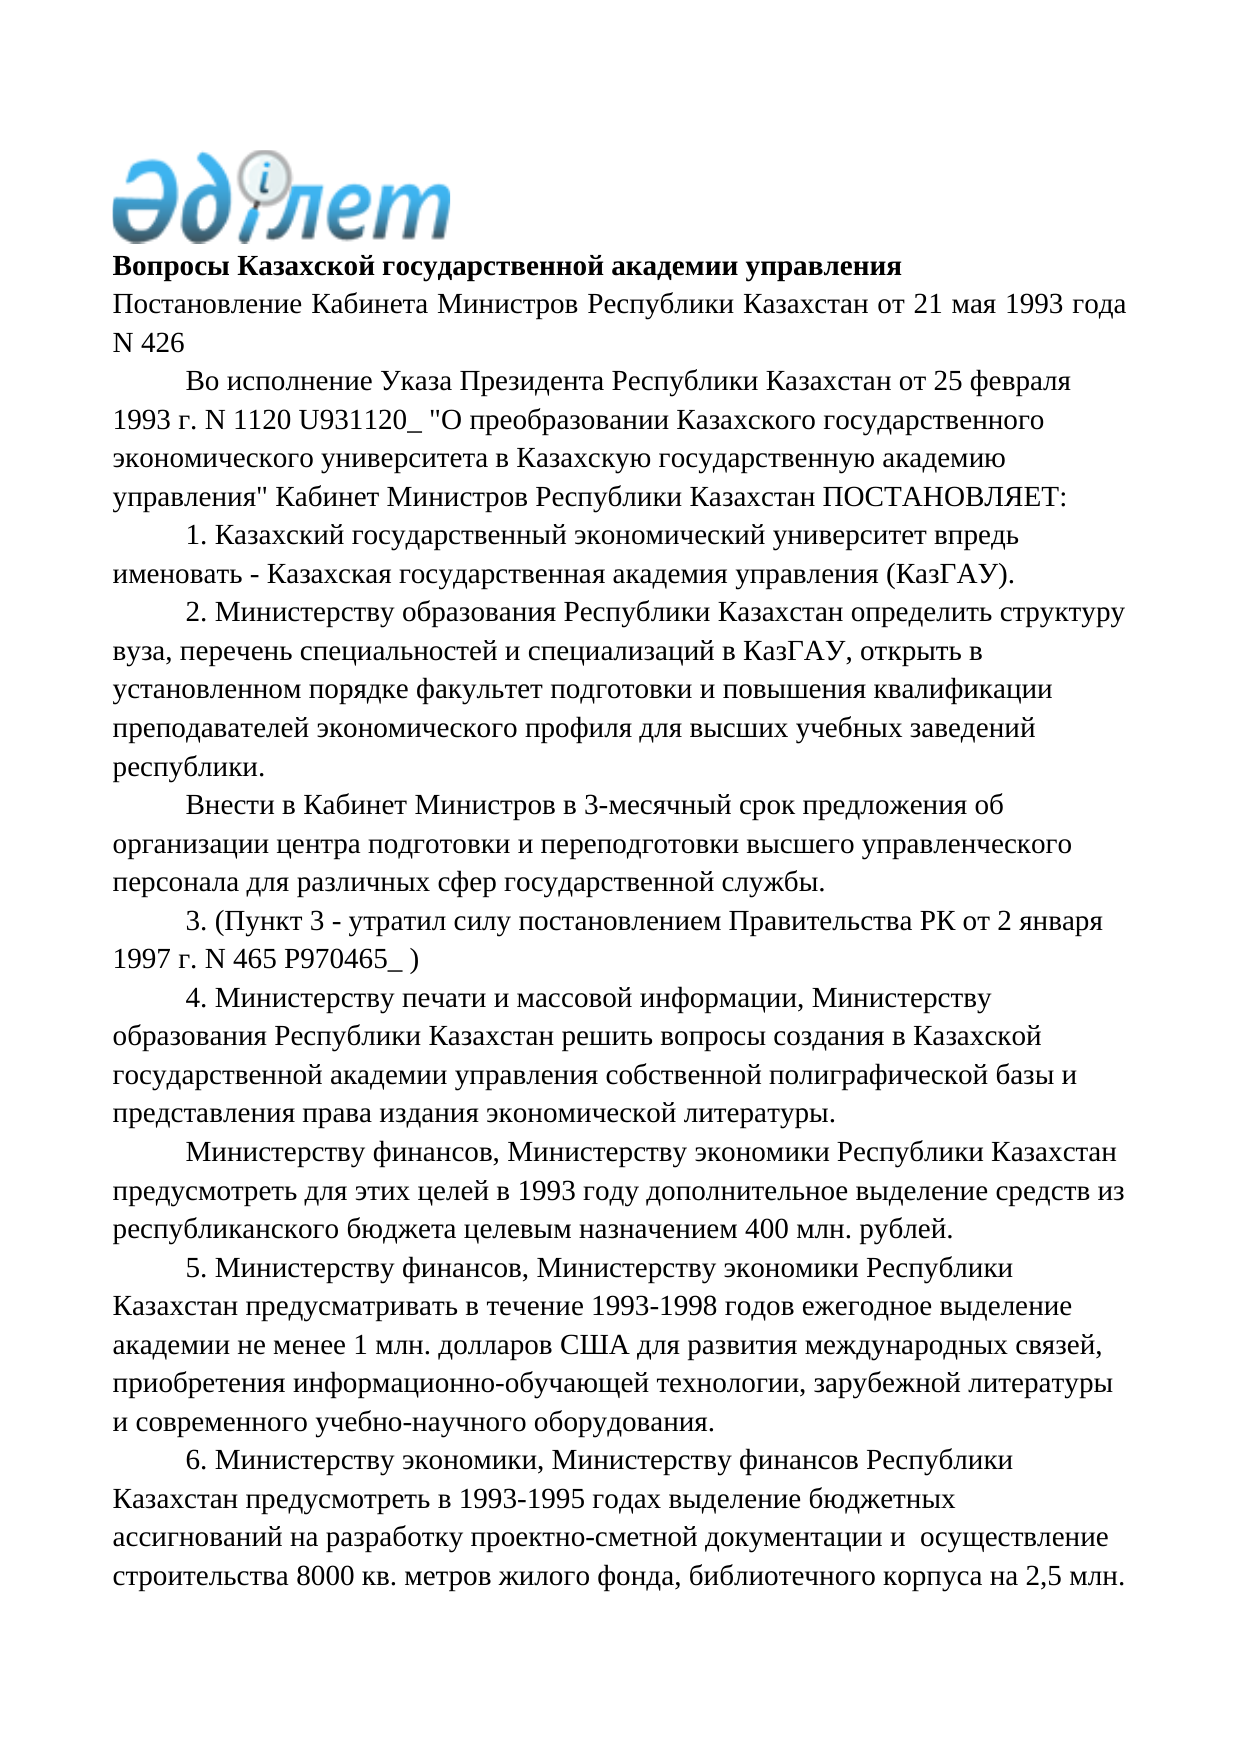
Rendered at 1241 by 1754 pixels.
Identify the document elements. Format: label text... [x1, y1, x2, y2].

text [112, 363, 1128, 1592]
text Вопросы Казахской государственной академии управления [112, 248, 1128, 281]
text Постановление Кабинета Министров Республики Казахстан от 21 мая 1993 года N 426 [112, 286, 1128, 358]
picture [112, 150, 451, 244]
